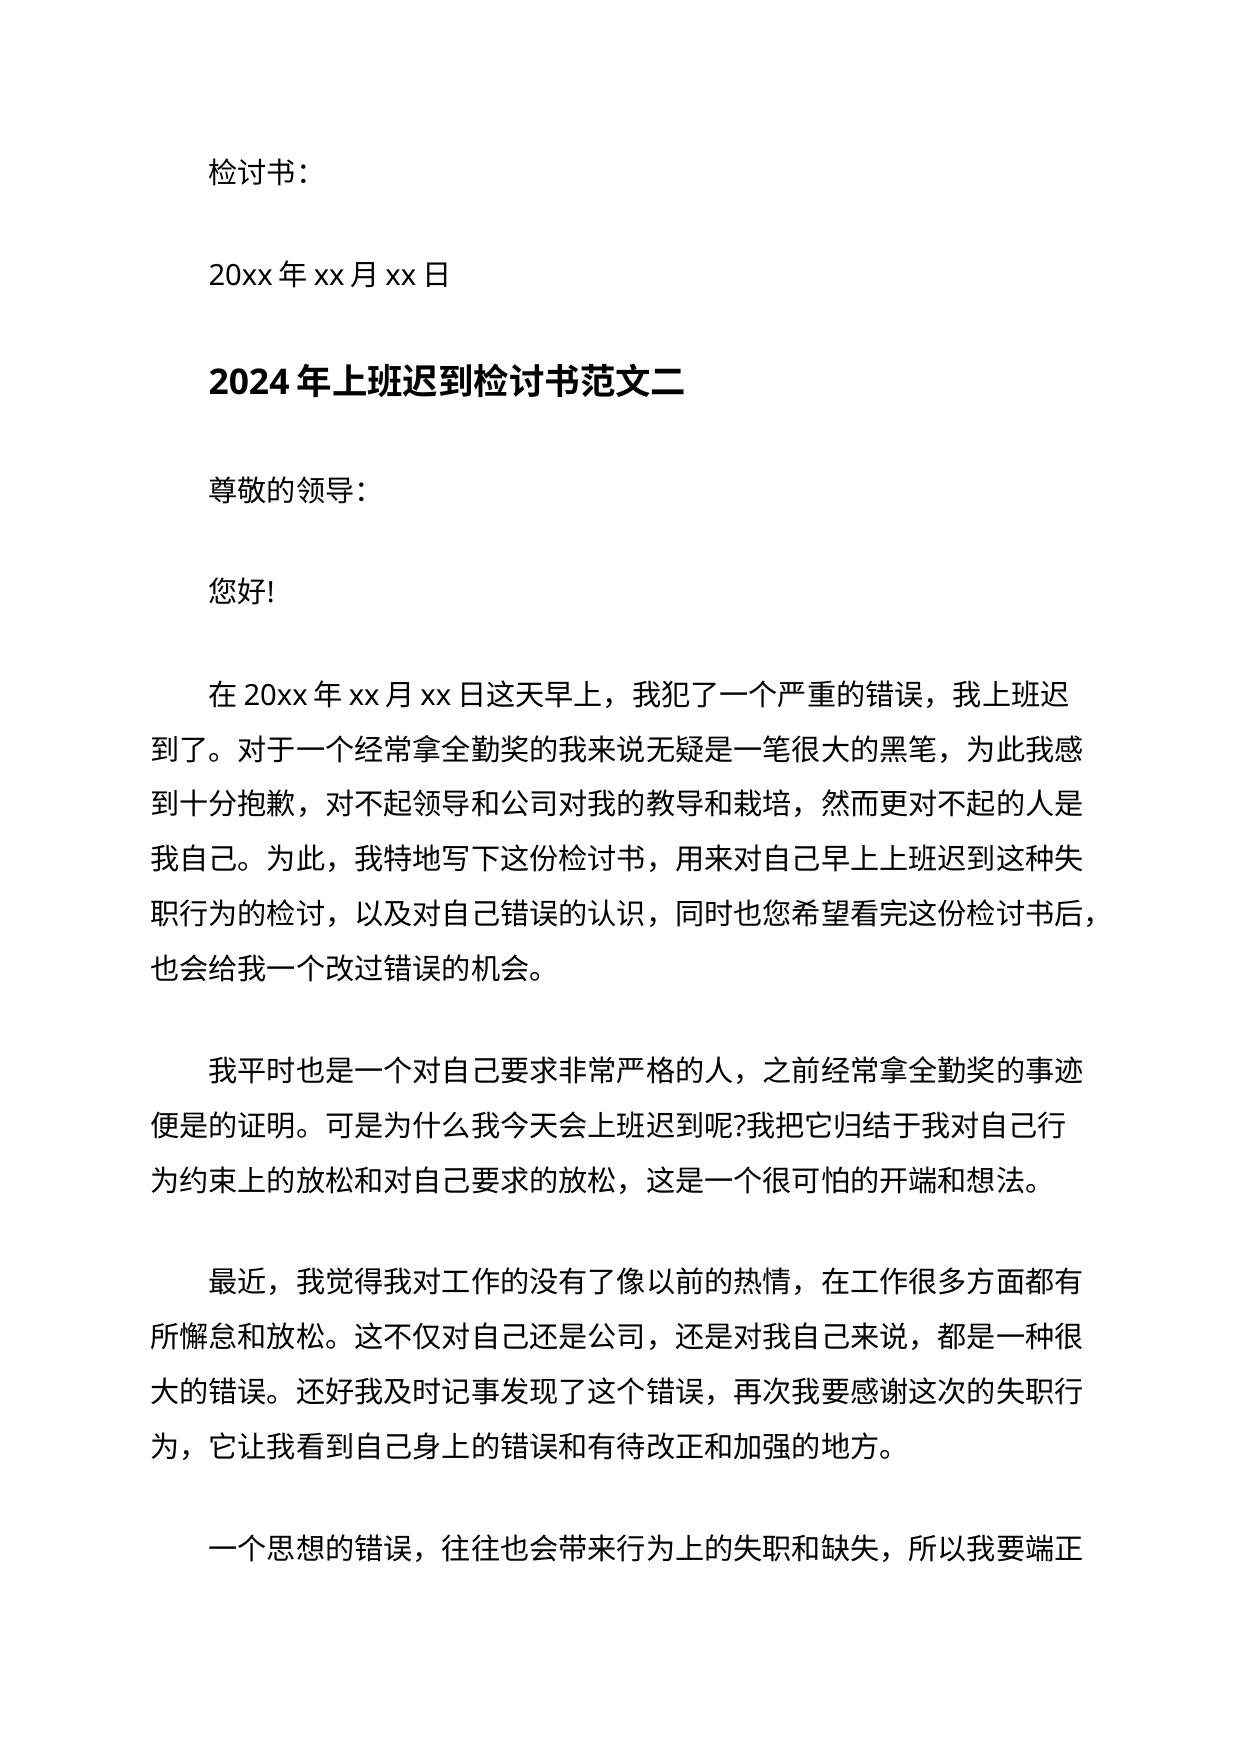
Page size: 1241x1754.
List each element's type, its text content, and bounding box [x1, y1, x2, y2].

text 最近，我觉得我对工作的没有了像以前的热情，在工作很多方面都有所懈怠和放松。这不仅对自己还是公司，还是对我自己来说，都是一种很大的错误。还好我及时记事发现了这个错误，再次我要感谢这次的失职行为，它让我看到自己身上的错误和有待改正和加强的地方。 [150, 1259, 1090, 1466]
text 在20xx年xx月xx日这天早上，我犯了一个严重的错误，我上班迟到了。对于一个经常拿全勤奖的我来说无疑是一笔很大的黑笔，为此我感到十分抱歉，对不起领导和公司对我的教导和栽培，然而更对不起的人是我自己。为此，我特地写下这份检讨书，用来对自己早上上班迟到这种失职行为的检讨，以及对自己错误的认识，同时也您希望看完这份检讨书后，也会给我一个改过错误的机会。 [150, 671, 1090, 988]
text 2024年上班迟到检讨书范文二 [150, 354, 1090, 405]
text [150, 1526, 1090, 1568]
text 尊敬的领导： [150, 467, 1090, 509]
text 您好! [150, 569, 1090, 611]
text 检讨书： [150, 150, 1090, 192]
text 20xx年xx月xx日 [150, 252, 1090, 294]
text 我平时也是一个对自己要求非常严格的人，之前经常拿全勤奖的事迹便是的证明。可是为什么我今天会上班迟到呢?我把它归结于我对自己行为约束上的放松和对自己要求的放松，这是一个很可怕的开端和想法。 [150, 1047, 1090, 1199]
